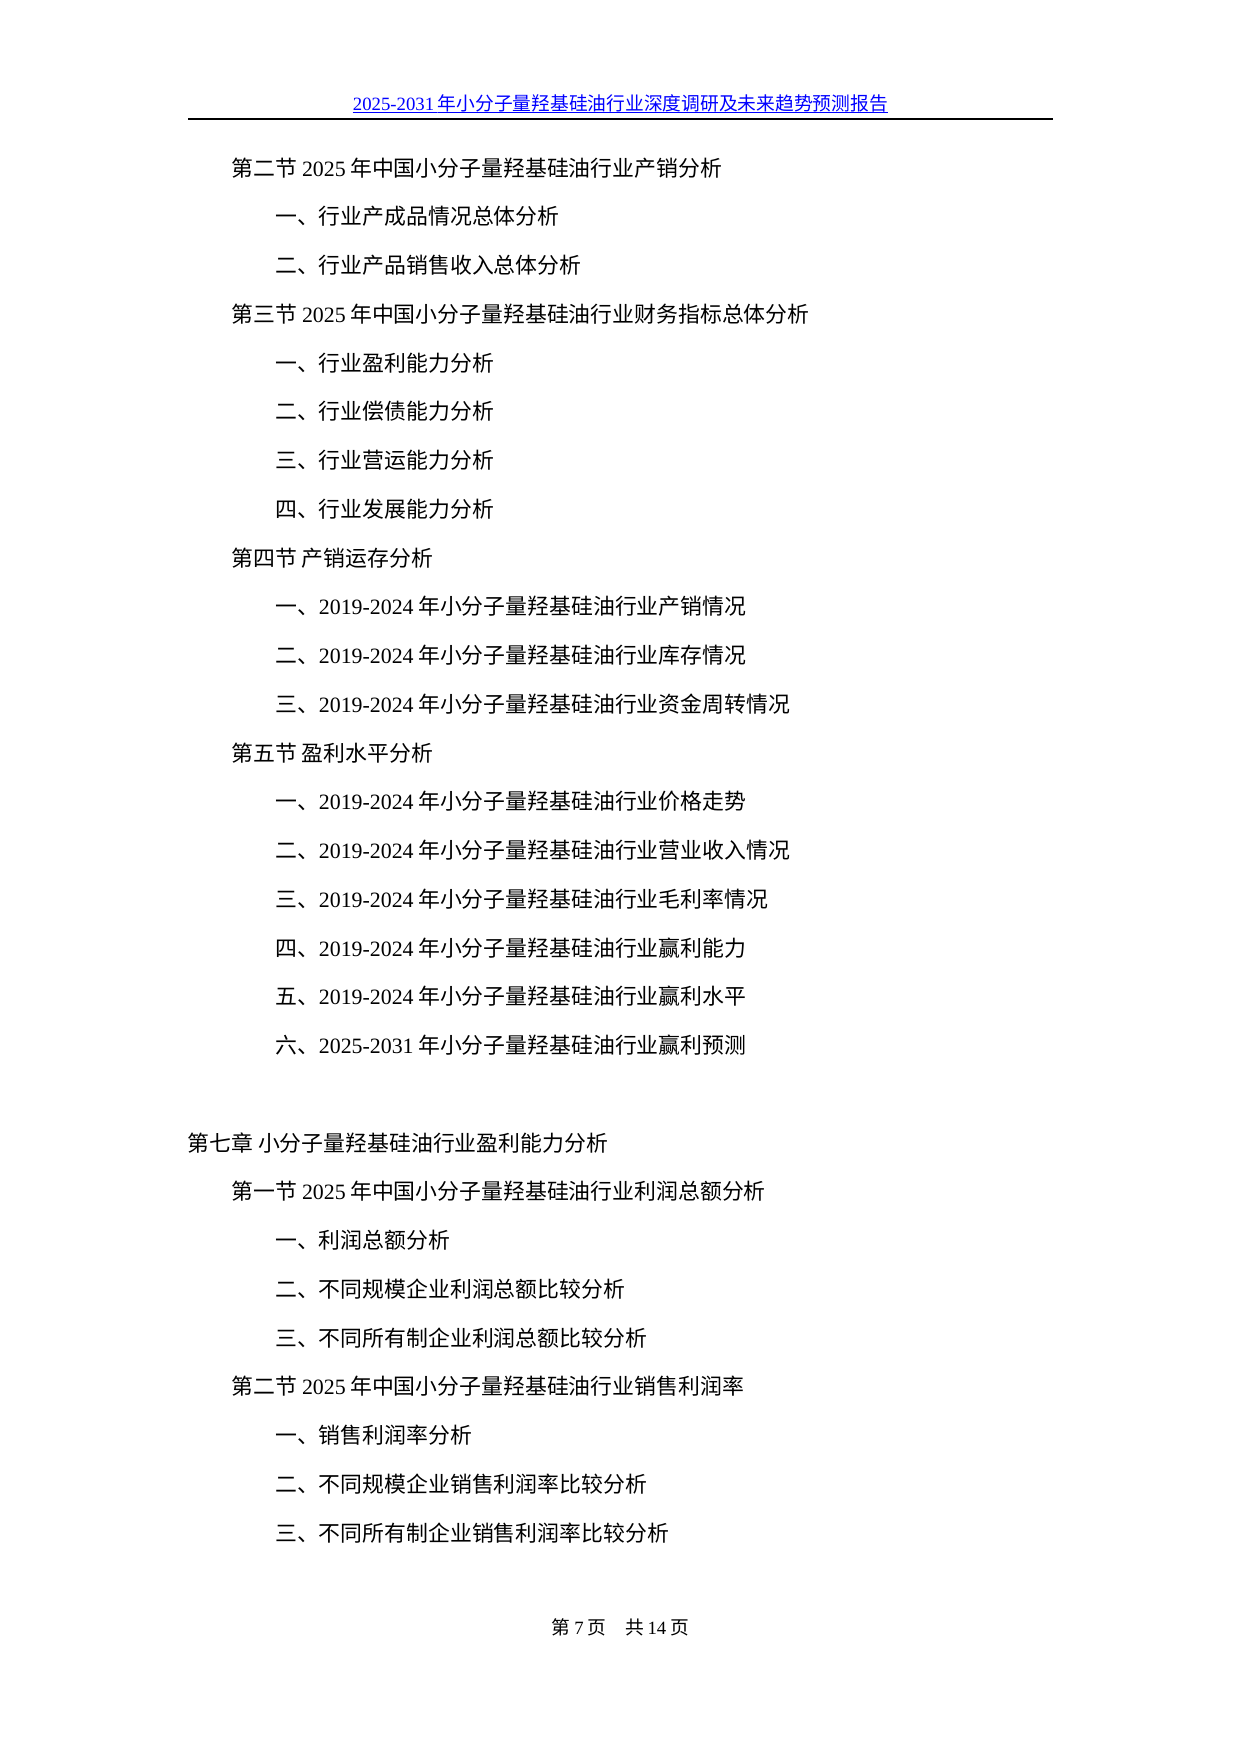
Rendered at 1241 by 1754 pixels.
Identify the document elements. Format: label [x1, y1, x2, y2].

text [187, 150, 1053, 1548]
